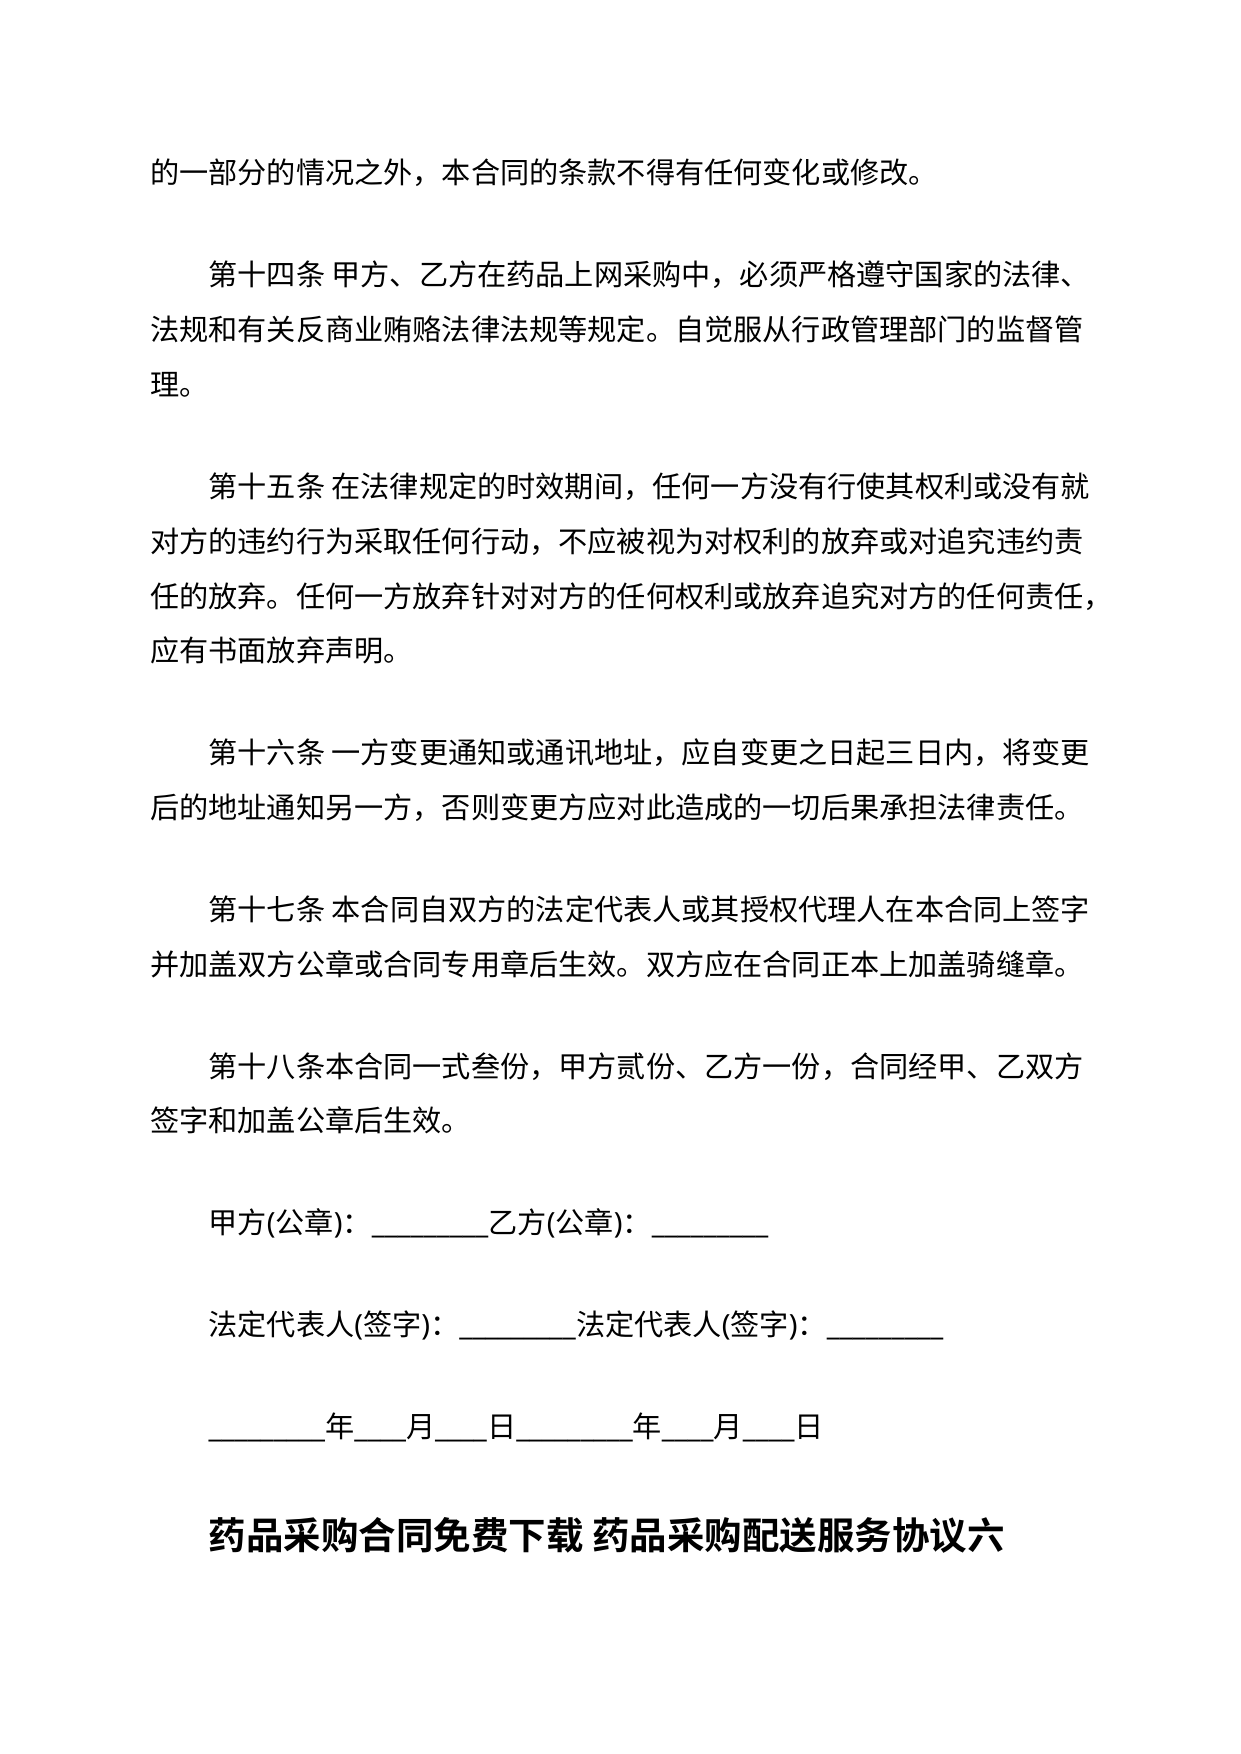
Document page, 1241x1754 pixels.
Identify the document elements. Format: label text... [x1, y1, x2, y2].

text 第十八条本合同一式叁份，甲方贰份、乙方一份，合同经甲、乙双方签字和加盖公章后生效。 [150, 1043, 1090, 1140]
text 第十五条 在法律规定的时效期间，任何一方没有行使其权利或没有就对方的违约行为采取任何行动，不应被视为对权利的放弃或对追究违约责任的放弃。任何一方放弃针对对方的任何权利或放弃追究对方的任何责任，应有书面放弃声明。 [150, 463, 1090, 670]
text 甲方(公章)：_________乙方(公章)：_________ [150, 1200, 1090, 1242]
text 药品采购合同免费下载 药品采购配送服务协议六 [150, 1506, 1090, 1560]
text 第十六条 一方变更通知或通讯地址，应自变更之日起三日内，将变更后的地址通知另一方，否则变更方应对此造成的一切后果承担法律责任。 [150, 730, 1090, 827]
text 第十四条 甲方、乙方在药品上网采购中，必须严格遵守国家的法律、法规和有关反商业贿赂法律法规等规定。自觉服从行政管理部门的监督管理。 [150, 252, 1090, 404]
text _________年____月____日_________年____月____日 [150, 1404, 1090, 1446]
text 法定代表人(签字)：_________法定代表人(签字)：_________ [150, 1302, 1090, 1344]
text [150, 150, 1090, 192]
text 第十七条 本合同自双方的法定代表人或其授权代理人在本合同上签字并加盖双方公章或合同专用章后生效。双方应在合同正本上加盖骑缝章。 [150, 886, 1090, 984]
